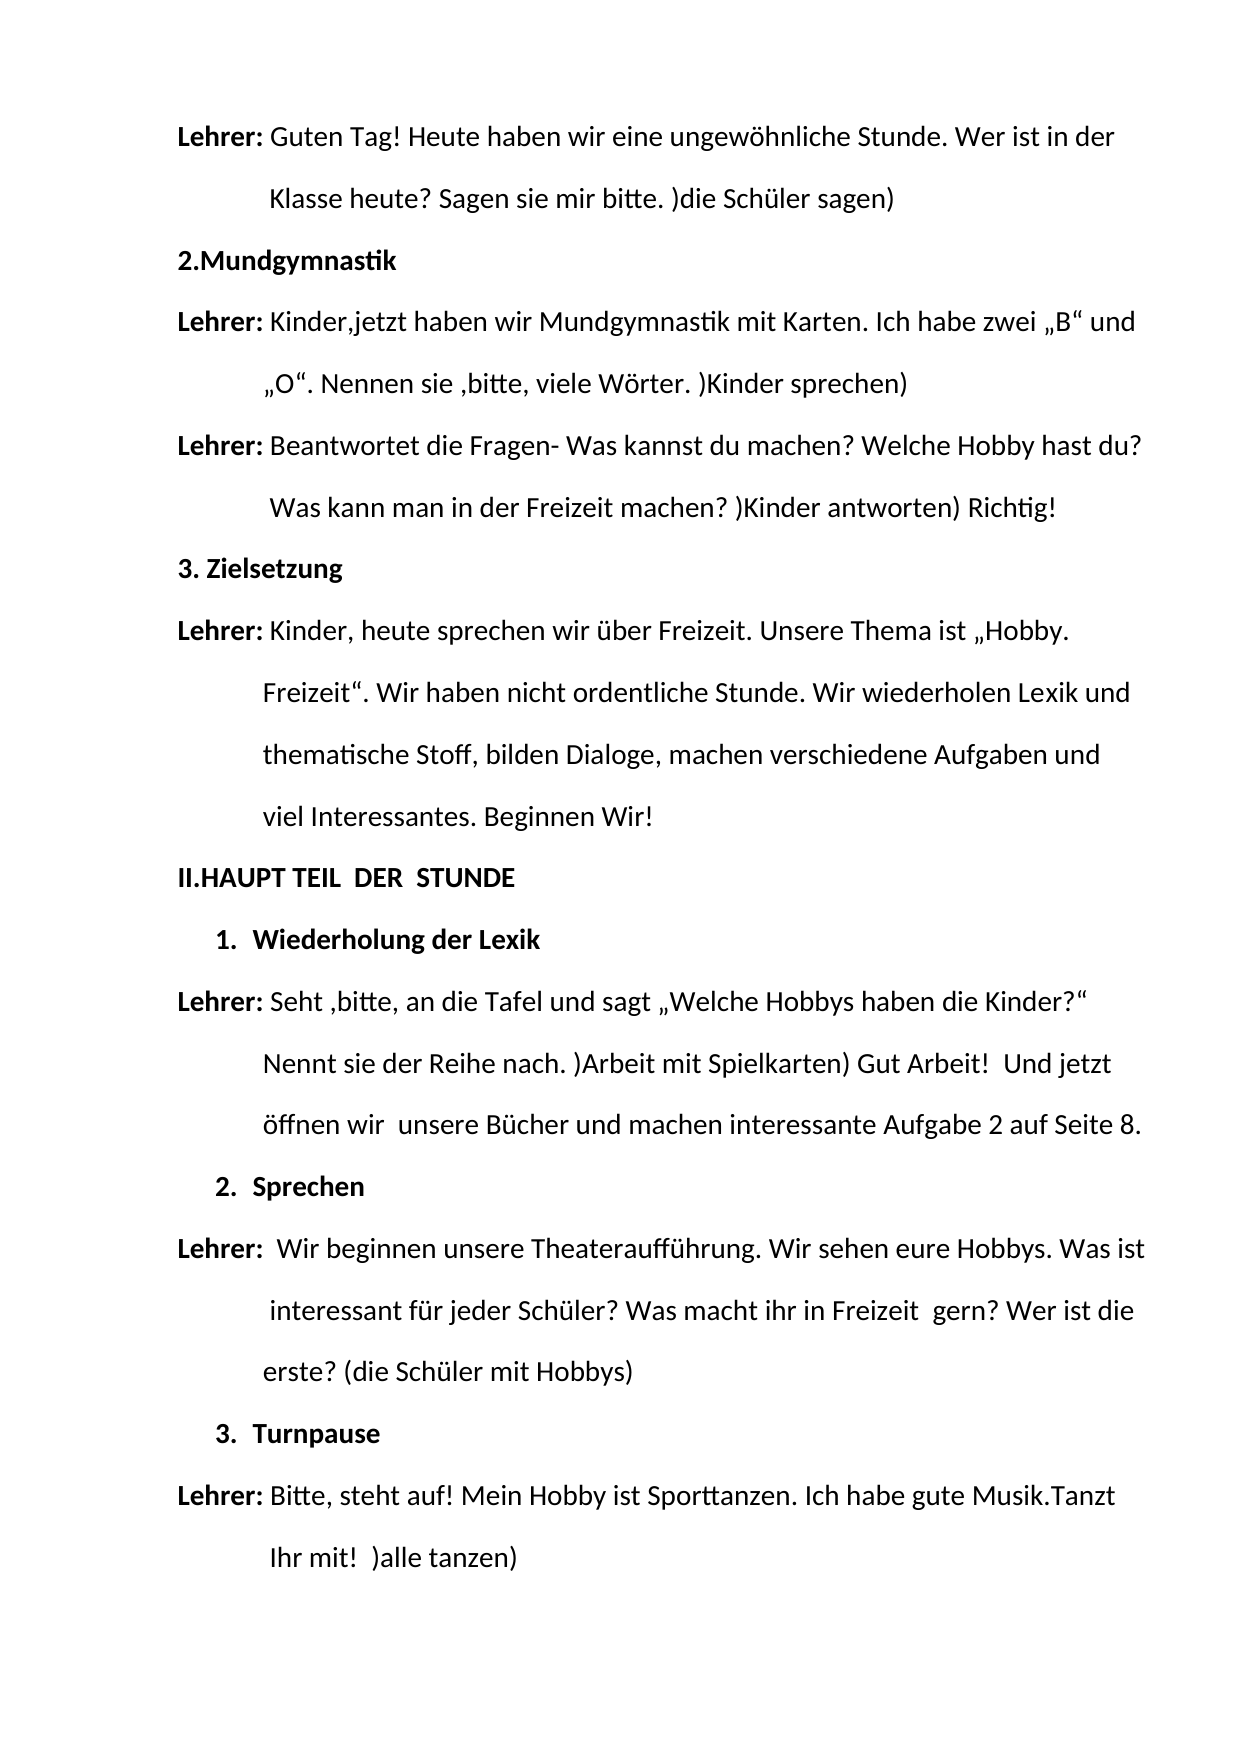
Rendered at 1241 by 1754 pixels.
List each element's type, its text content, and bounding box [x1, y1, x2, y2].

text interessant für jeder Schüler? Was macht ihr in Freizeit gern? Wer ist die [177, 1292, 1152, 1327]
text Ihr mit! )alle tanzen) [177, 1539, 1152, 1574]
text Was kann man in der Freizeit machen? )Kinder antworten) Richtig! [177, 489, 1152, 524]
list Wiederholung der Lexik [215, 921, 1152, 957]
text Freizeit“. Wir haben nicht ordentliche Stunde. Wir wiederholen Leхik und [177, 674, 1152, 710]
text thematische Stoff, bilden Dialoge, machen verschiedene Aufgaben und [177, 736, 1152, 771]
text 3. Zielsetzung [177, 551, 1152, 586]
list Sprechen [215, 1168, 1152, 1204]
text Lehrer: Kinder,jetzt haben wir Mundgymnastik mit Karten. Ich habe zwei „B“ und [177, 303, 1152, 339]
text 2.Mundgymnastik [177, 242, 1152, 277]
text Lehrer: Seht ,bitte, an die Tafel und sagt „Welche Hobbys haben die Kinder?“ [177, 983, 1152, 1018]
text Nennt sie der Reihe nach. )Arbeit mit Spielkarten) Gut Arbeit! Und jetzt [177, 1045, 1152, 1080]
text Klasse heute? Sagen sie mir bitte. )die Schüler sagen) [177, 180, 1152, 216]
text Lehrer: Kinder, heute sprechen wir über Freizeit. Unsere Thema ist „Hobby. [177, 612, 1152, 648]
text öffnen wir unsere Bücher und machen interessante Aufgabe 2 auf Seite 8. [177, 1106, 1152, 1142]
text „O“. Nennen sie ,bitte, viele Wörter. )Kinder sprechen) [177, 365, 1152, 401]
text Lehrer: Guten Tag! Heute haben wir eine ungewöhnliche Stunde. Wer ist in der [177, 118, 1152, 154]
text Lehrer: Beantwortet die Fragen- Was kannst du machen? Welche Hobby hast du? [177, 427, 1152, 463]
text Lehrer: Bitte, steht auf! Mein Hobby ist Sporttanzen. Ich habe gute Musik.Tanzt [177, 1477, 1152, 1513]
text erste? (die Schüler mit Hobbys) [177, 1353, 1152, 1389]
list Turnpause [215, 1415, 1152, 1451]
text II.HAUPT TEIL DER STUNDE [177, 859, 1152, 895]
text Lehrer: Wir beginnen unsere Theateraufführung. Wir sehen eure Hobbys. Was ist [177, 1230, 1152, 1266]
text viel Interessantes. Beginnen Wir! [177, 798, 1152, 833]
